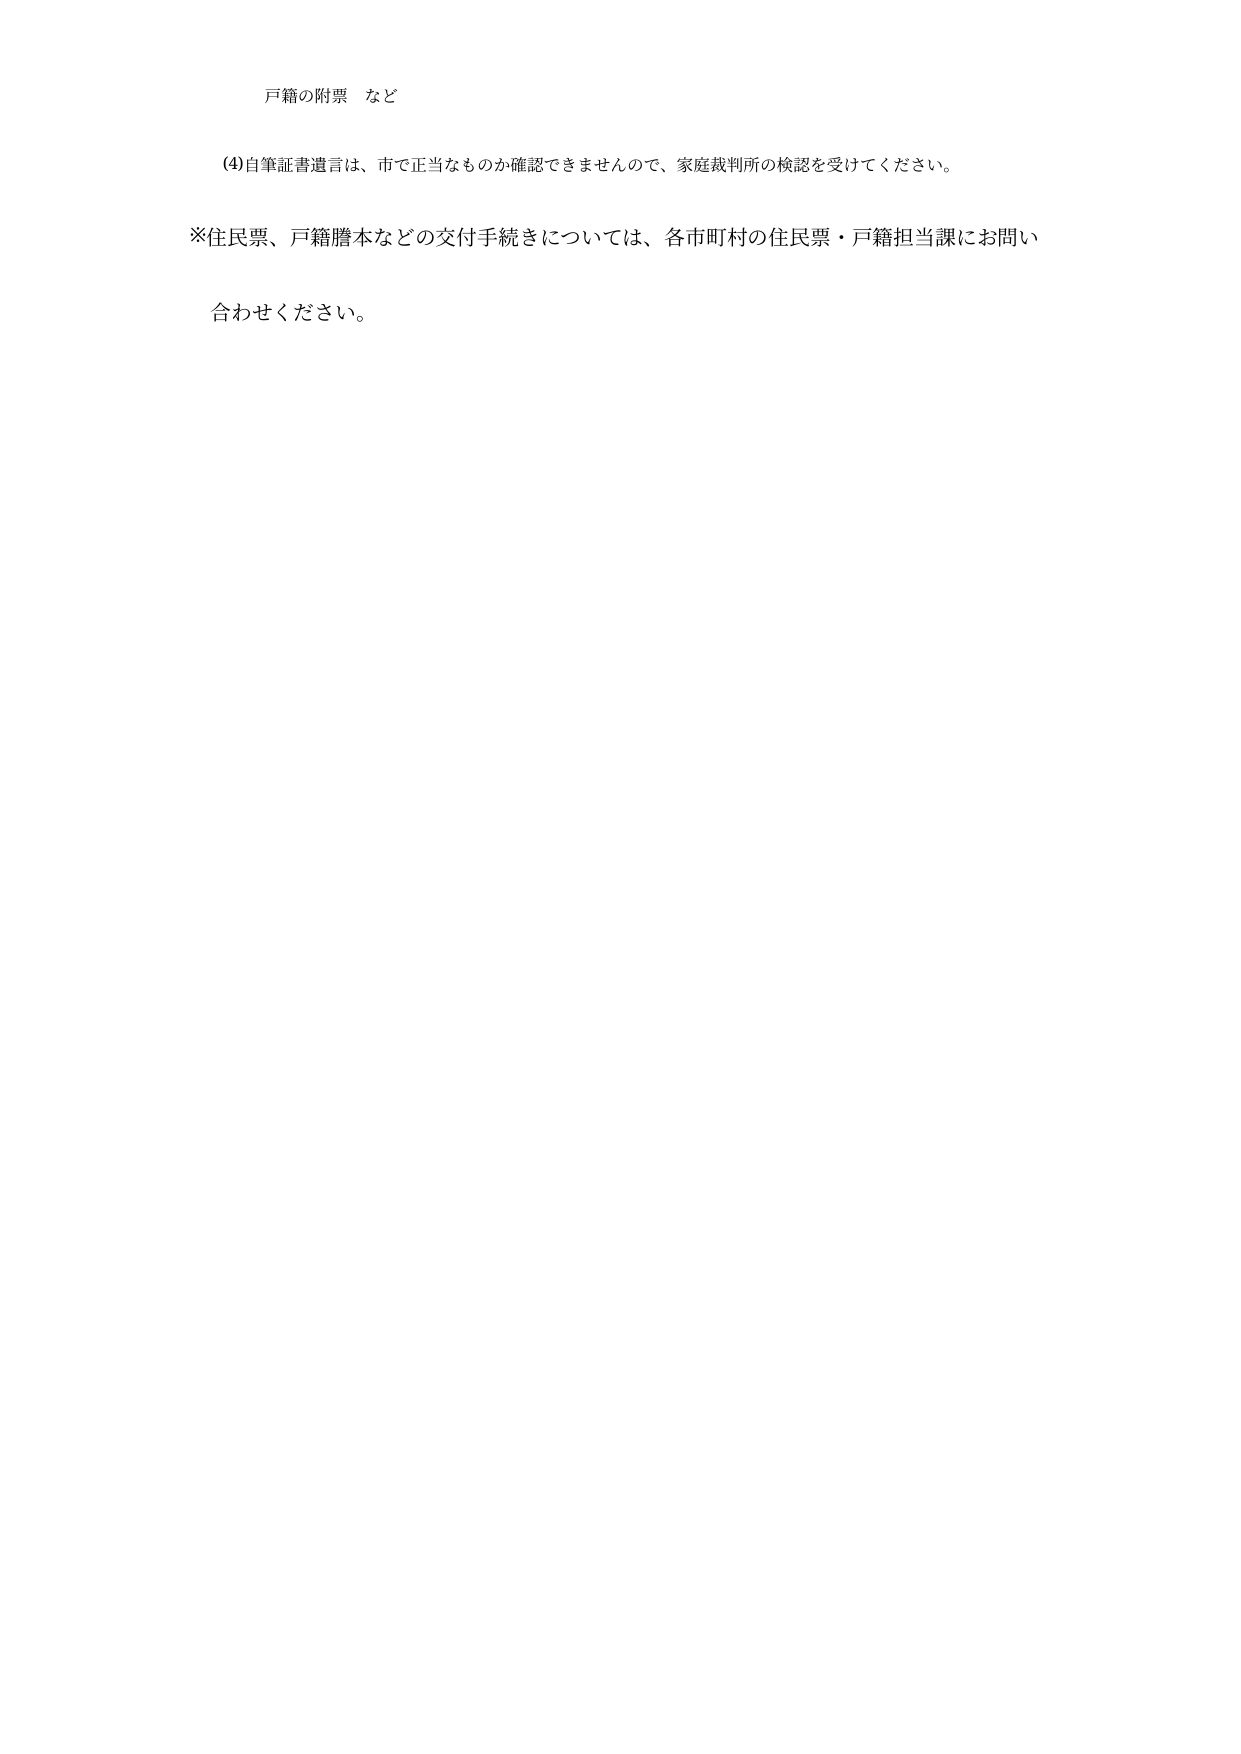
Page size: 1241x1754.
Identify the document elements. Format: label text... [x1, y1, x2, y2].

text 合わせください。 [148, 251, 1092, 326]
text 戸籍の附票 など [148, 38, 1092, 107]
text ※住民票、戸籍謄本などの交付手続きについては、各市町村の住民票・戸籍担当課にお問い [148, 176, 1092, 251]
text (4)自筆証書遺言は、市で正当なものか確認できませんので、家庭裁判所の検認を受けてください。 [148, 107, 1092, 176]
